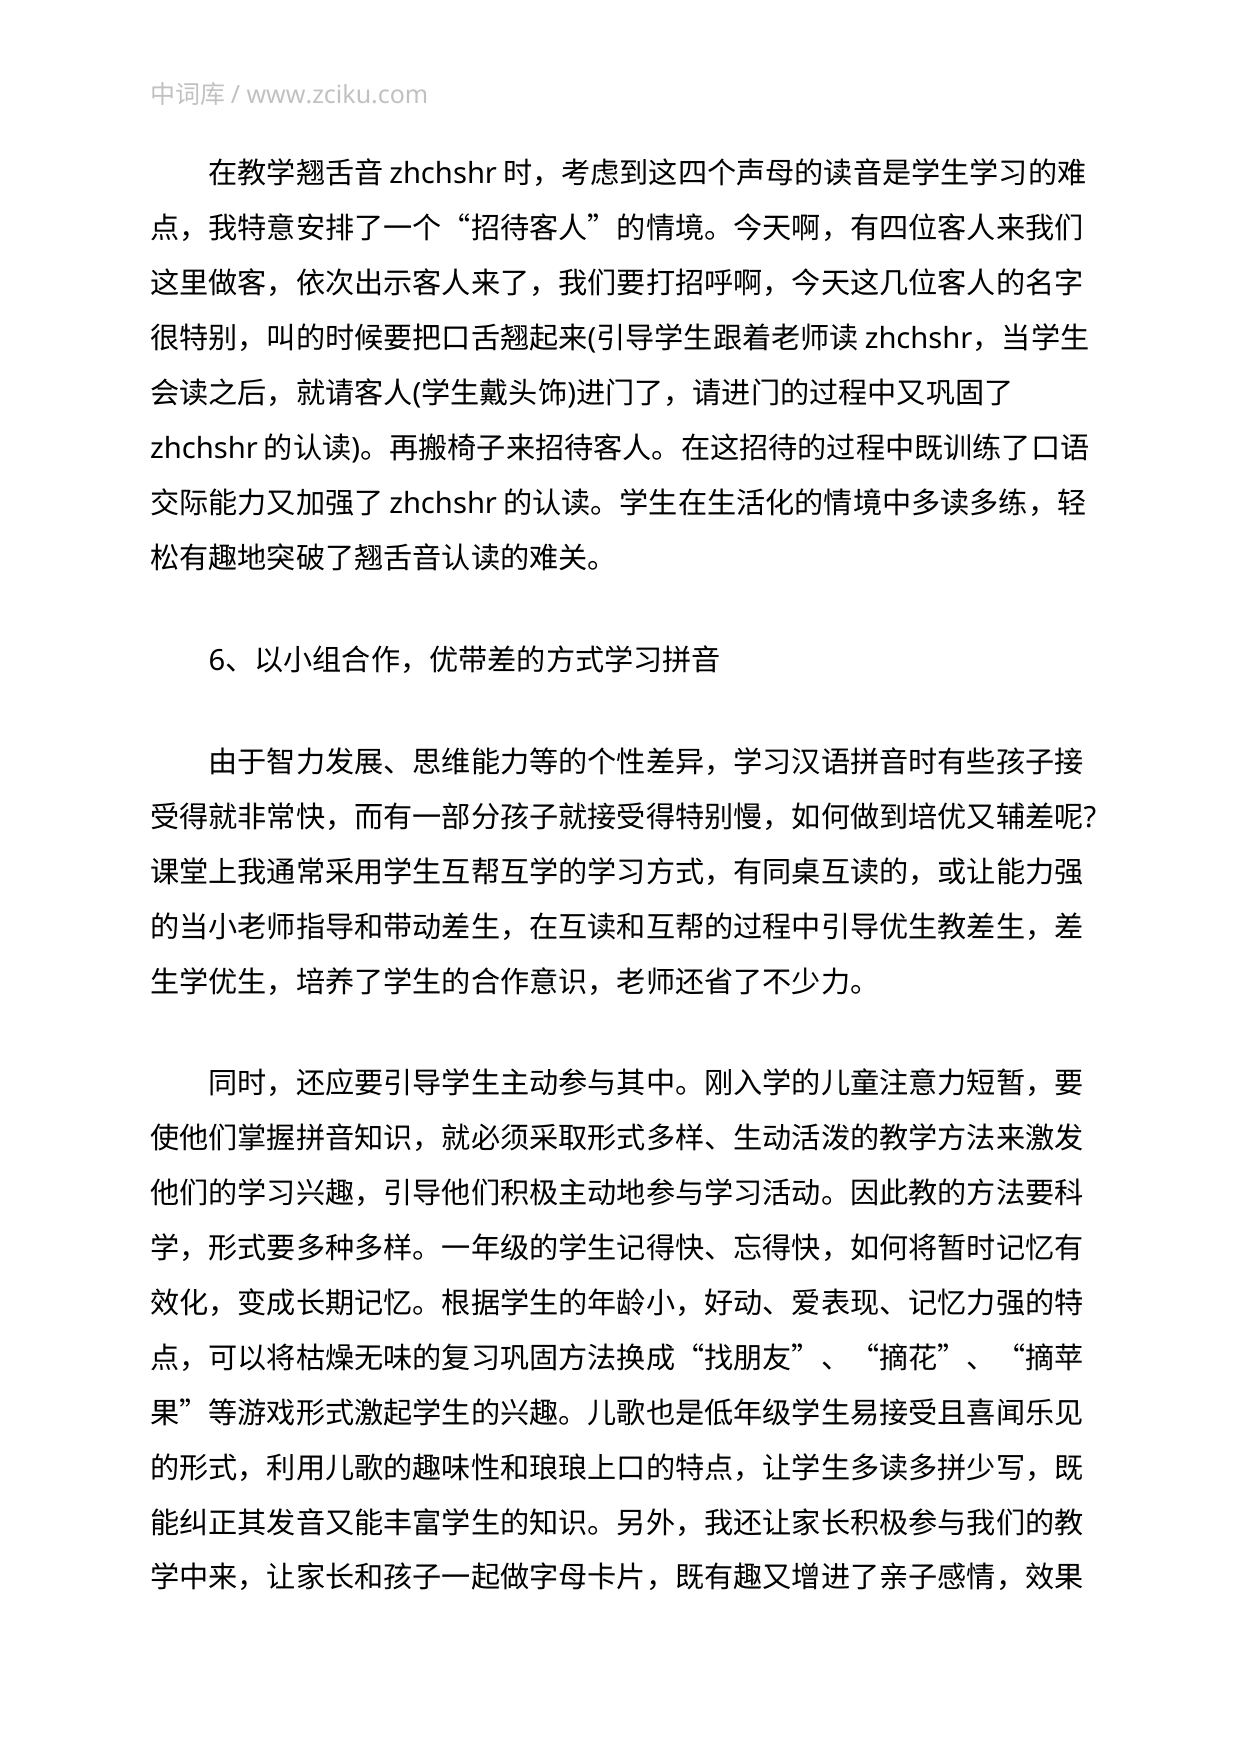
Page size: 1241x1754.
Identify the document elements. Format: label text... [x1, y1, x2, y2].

text 由于智力发展、思维能力等的个性差异，学习汉语拼音时有些孩子接受得就非常快，而有一部分孩子就接受得特别慢，如何做到培优又辅差呢?课堂上我通常采用学生互帮互学的学习方式，有同桌互读的，或让能力强的当小老师指导和带动差生，在互读和互帮的过程中引导优生教差生，差生学优生，培养了学生的合作意识，老师还省了不少力。 [150, 738, 1090, 1001]
text 在教学翘舌音zhchshr时，考虑到这四个声母的读音是学生学习的难点，我特意安排了一个“招待客人”的情境。今天啊，有四位客人来我们这里做客，依次出示客人来了，我们要打招呼啊，今天这几位客人的名字很特别，叫的时候要把口舌翘起来(引导学生跟着老师读zhchshr，当学生会读之后，就请客人(学生戴头饰)进门了，请进门的过程中又巩固了zhchshr的认读)。再搬椅子来招待客人。在这招待的过程中既训练了口语交际能力又加强了zhchshr的认读。学生在生活化的情境中多读多练，轻松有趣地突破了翘舌音认读的难关。 [150, 150, 1090, 577]
text 6、以小组合作，优带差的方式学习拼音 [150, 637, 1090, 679]
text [150, 1060, 1090, 1596]
